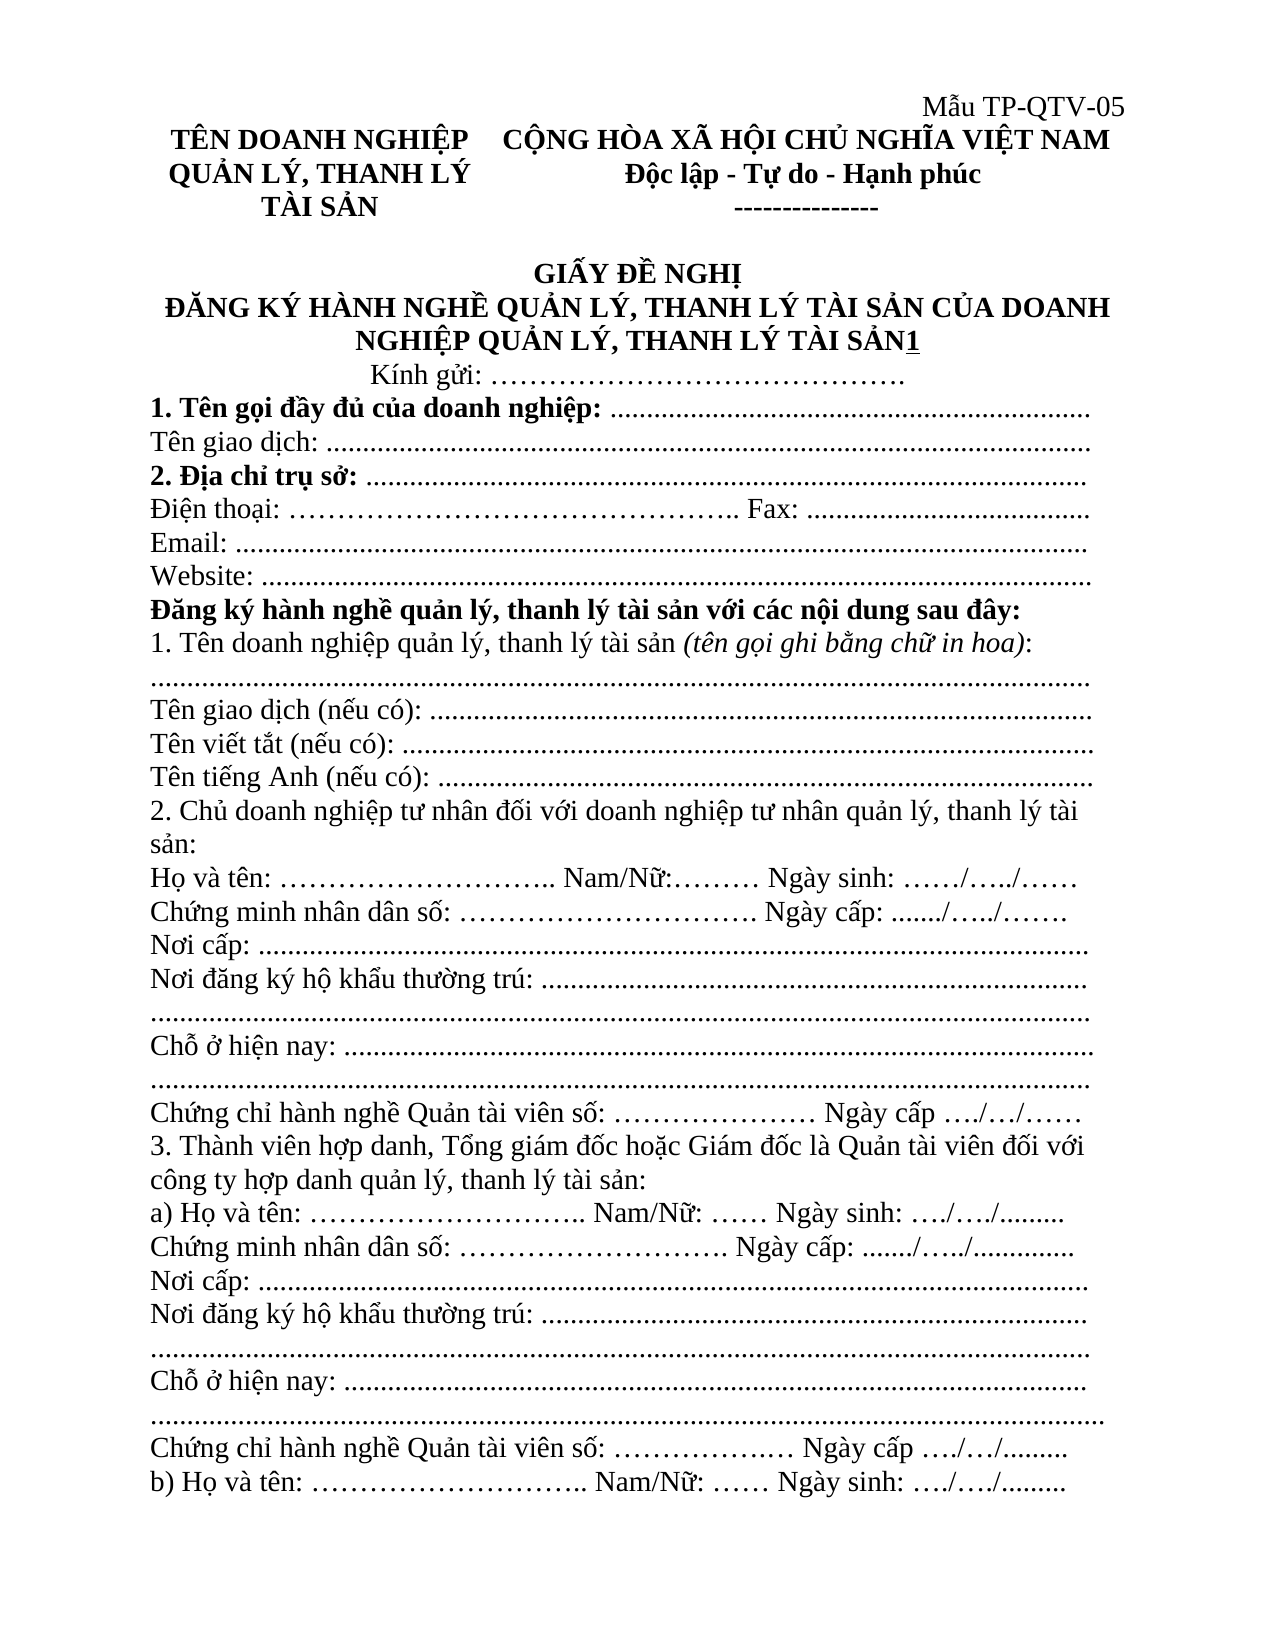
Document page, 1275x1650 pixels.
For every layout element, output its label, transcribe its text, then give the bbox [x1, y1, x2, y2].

text Chứng minh nhân dân số: …………………………. Ngày cấp: ......./…../……. [150, 894, 1125, 927]
text Chỗ ở hiện nay: ....................................................................................................... [150, 1028, 1125, 1061]
text Nơi đăng ký hộ khẩu thường trú: ........................................................................... [150, 1296, 1125, 1330]
text 2. Chủ doanh nghiệp tư nhân đối với doanh nghiệp tư nhân quản lý, thanh lý tài sản: [150, 793, 1125, 860]
text Website: .................................................................................................................. [150, 558, 1125, 592]
text ĐĂNG KÝ HÀNH NGHỀ QUẢN LÝ, THANH LÝ TÀI SẢN CỦA DOANH NGHIỆP QUẢN LÝ, THANH LÝ TÀI SẢN1 [150, 290, 1125, 357]
text ................................................................................................................................... [150, 1397, 1125, 1430]
text Nơi đăng ký hộ khẩu thường trú: ........................................................................... [150, 961, 1125, 994]
text 1. Tên gọi đầy đủ của doanh nghiệp: .................................................................. [150, 391, 1125, 424]
text Chỗ ở hiện nay: ...................................................................................................... [150, 1363, 1125, 1397]
text Chứng chỉ hành nghề Quản tài viên số: …………….… Ngày cấp …./…/......... [150, 1430, 1125, 1464]
text Email: ..................................................................................................................... [150, 525, 1125, 558]
text 1. Tên doanh nghiệp quản lý, thanh lý tài sản (tên gọi ghi bằng chữ in hoa): [150, 625, 1125, 659]
text ................................................................................................................................. [150, 659, 1125, 692]
text Nơi cấp: .................................................................................................................. [150, 927, 1125, 961]
text Tên giao dịch (nếu có): ........................................................................................... [150, 692, 1125, 726]
text Tên giao dịch: ......................................................................................................... [150, 424, 1125, 458]
text Tên tiếng Anh (nếu có): .......................................................................................... [150, 759, 1125, 793]
text ................................................................................................................................. [150, 1061, 1125, 1095]
text b) Họ và tên: ……………………….. Nam/Nữ: …… Ngày sinh: …./…./......... [150, 1464, 1125, 1497]
text GIẤY ĐỀ NGHỊ [150, 256, 1125, 290]
text Mẫu TP-QTV-05 [150, 89, 1125, 122]
text Đăng ký hành nghề quản lý, thanh lý tài sản với các nội dung sau đây: [150, 592, 1125, 625]
table_header TÊN DOANH NGHIỆP QUẢN LÝ, THANH LÝ TÀI SẢN [150, 122, 489, 223]
text Tên viết tắt (nếu có): ............................................................................................... [150, 726, 1125, 759]
text a) Họ và tên: ……………………….. Nam/Nữ: …… Ngày sinh: …./…./......... [150, 1196, 1125, 1229]
text 3. Thành viên hợp danh, Tổng giám đốc hoặc Giám đốc là Quản tài viên đối với công ty hợp danh quản lý, thanh lý tài sản: [150, 1128, 1125, 1196]
text 2. Địa chỉ trụ sở: ................................................................................................... [150, 458, 1125, 491]
text Nơi cấp: .................................................................................................................. [150, 1263, 1125, 1296]
text Chứng minh nhân dân số: ………………………. Ngày cấp: ......./…../.............. [150, 1229, 1125, 1263]
text ................................................................................................................................. [150, 1330, 1125, 1363]
text ................................................................................................................................. [150, 994, 1125, 1028]
text Điện thoại: ……………………………………….. Fax: ....................................... [150, 491, 1125, 525]
text Kính gửi: ……………………………………. [150, 357, 1125, 391]
text Chứng chỉ hành nghề Quản tài viên số: ………………… Ngày cấp …./…/…… [150, 1095, 1125, 1128]
text Họ và tên: ……………………….. Nam/Nữ:……… Ngày sinh: ……/…../…… [150, 860, 1125, 894]
table_header CỘNG HÒA XÃ HỘI CHỦ NGHĨA VIỆT NAM Độc lập - Tự do - Hạnh phúc --------------- [489, 122, 1124, 223]
